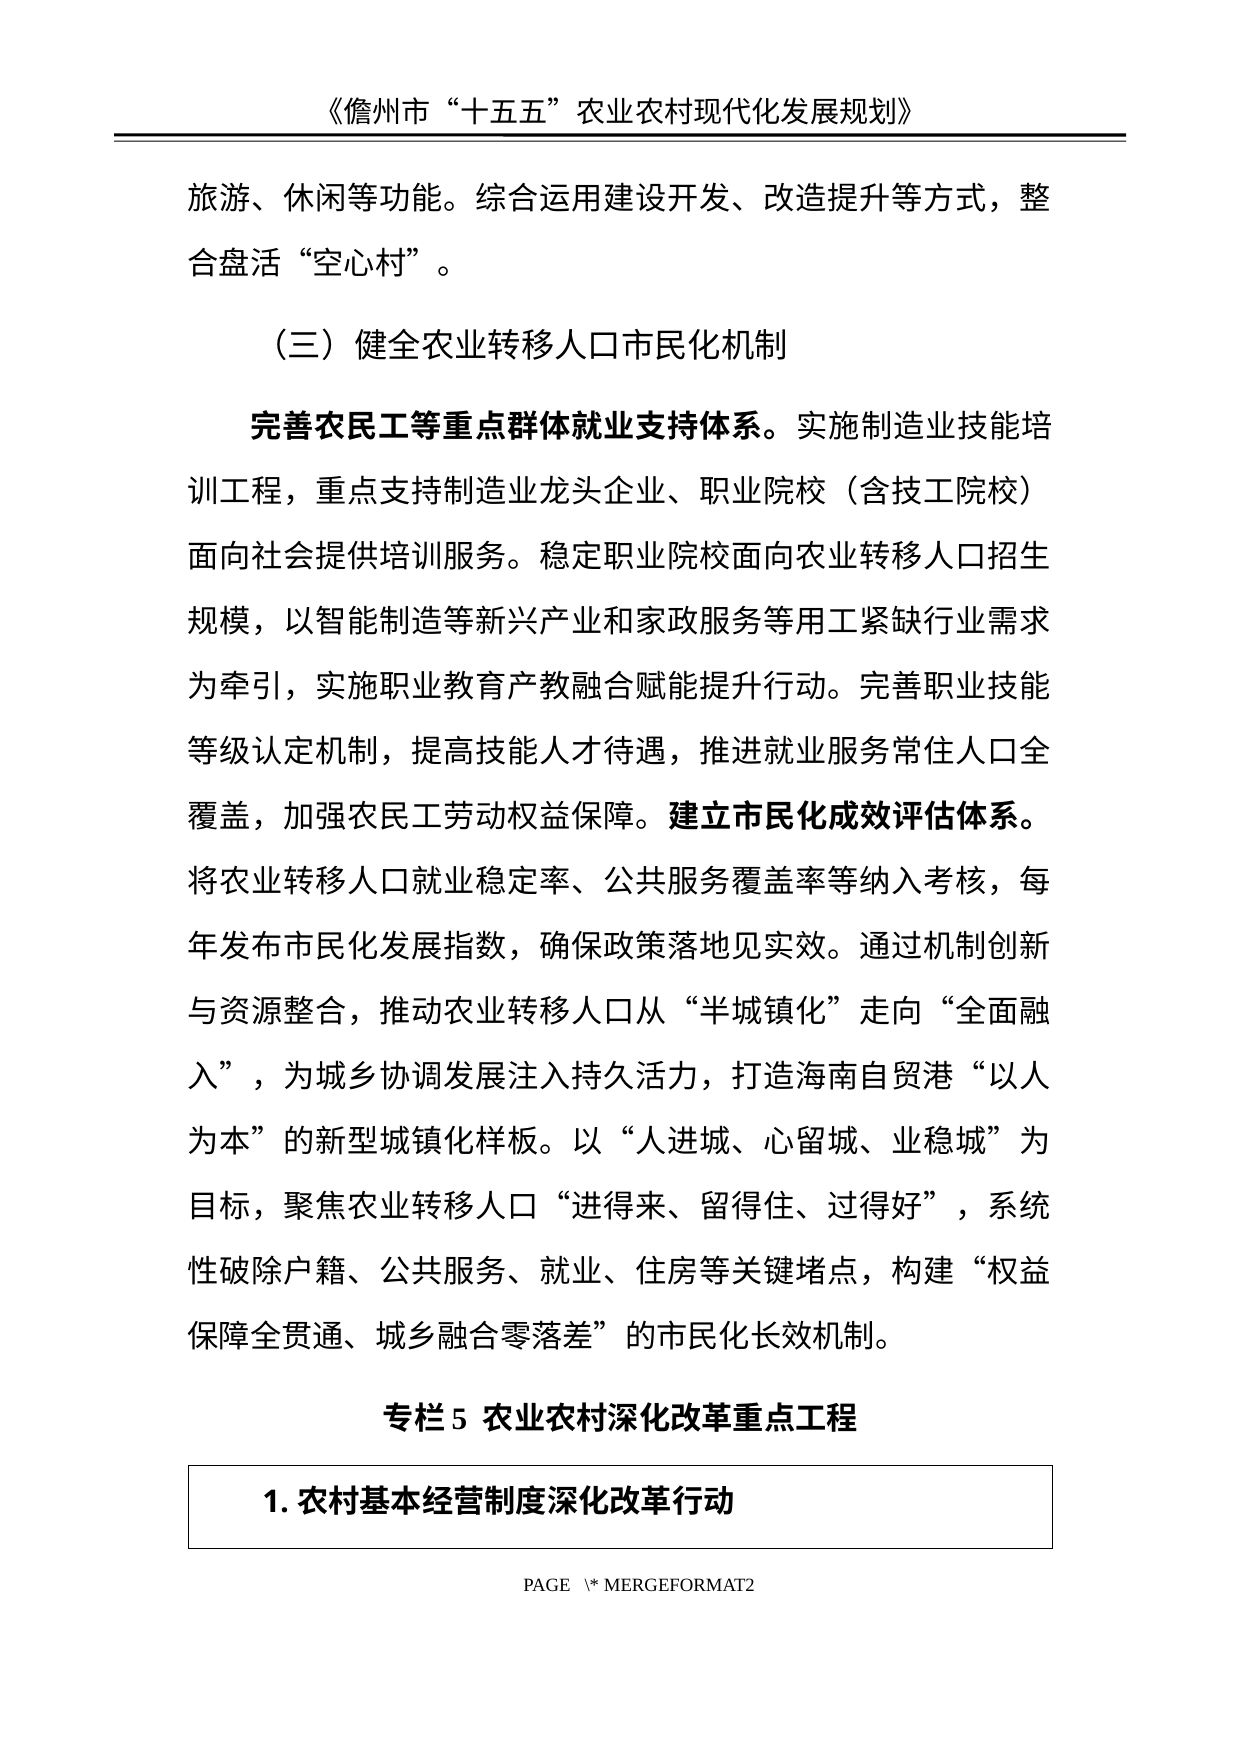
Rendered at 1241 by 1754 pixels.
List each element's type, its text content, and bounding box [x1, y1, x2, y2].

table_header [189, 1466, 1052, 1548]
subtitle （三）健全农业转移人口市民化机制 [187, 310, 1053, 375]
text 完善农民工等重点群体就业支持体系。实施制造业技能培训工程，重点支持制造业龙头企业、职业院校（含技工院校）面向社会提供培训服务。稳定职业院校面向农业转移人口招生规模，以智能制造等新兴产业和家政服务等用工紧缺行业需求为牵引，实施职业教育产教融合赋能提升行动。完善职业技能等级认定机制，提高技能人才待遇，推进就业服务常住人口全覆盖，加强农民工劳动权益保障。建立市民化成效评估体系。将农业转移人口就业稳定率、公共服务覆盖率等纳入考核，每年发布市民化发展指数，确保政策落地见实效。通过机制创新与资源整合，推动农业转移人口从“半城镇化”走向“全面融入”，为城乡协调发展注入持久活力，打造海南自贸港“以人为本”的新型城镇化样板。以“人进城、心留城、业稳城”为目标，聚焦农业转移人口“进得来、留得住、过得好”，系统性破除户籍、公共服务、就业、住房等关键堵点，构建“权益保障全贯通、城乡融合零落差”的市民化长效机制。 [187, 392, 1053, 1367]
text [187, 163, 1053, 293]
text 专栏5 农业农村深化改革重点工程 [187, 1383, 1053, 1448]
